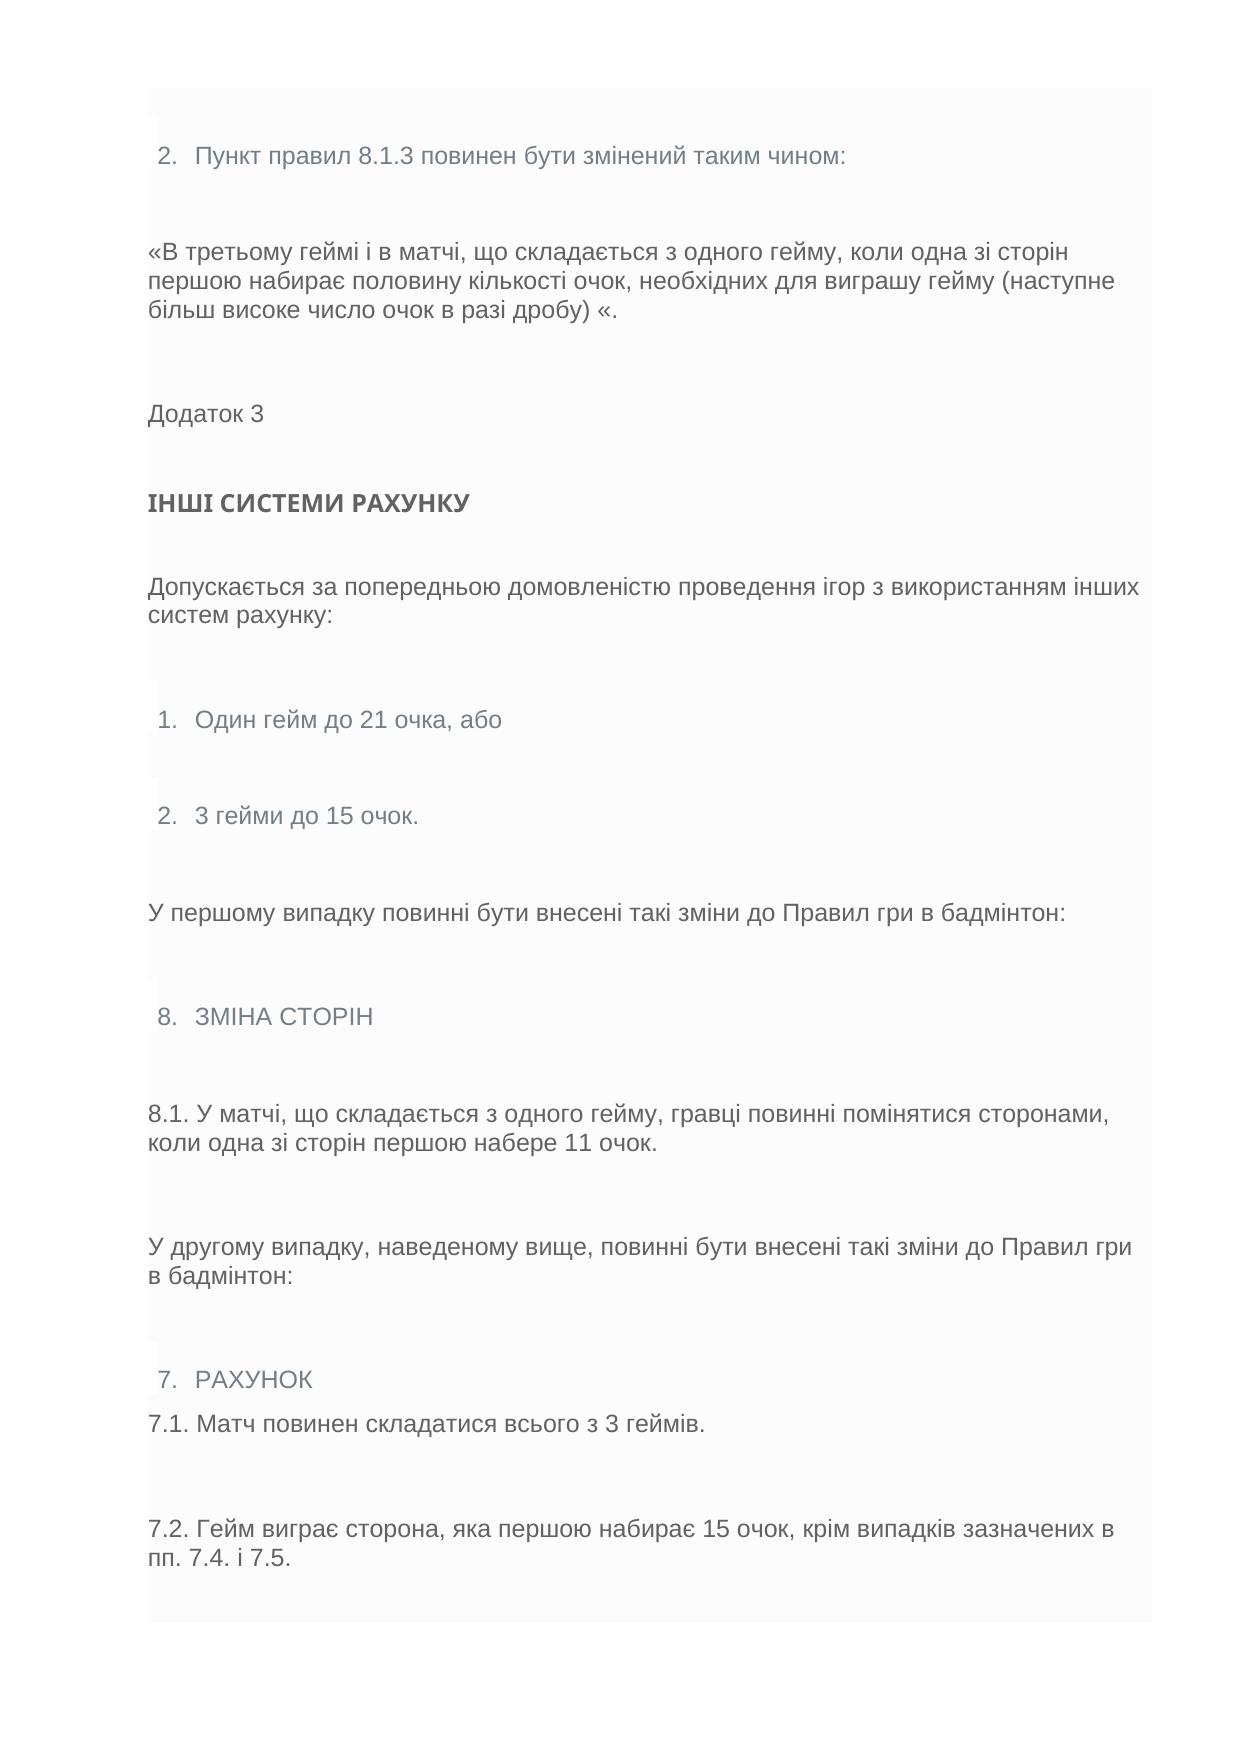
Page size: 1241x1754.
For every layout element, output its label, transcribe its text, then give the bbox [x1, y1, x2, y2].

text Додаток 3 [148, 399, 1152, 428]
text У другому випадку, наведеному вище, повинні бути внесені такі зміни до Правил гри в бадмінтон: [148, 1232, 1152, 1289]
list Один гейм до 21 очка, або [157, 705, 1152, 733]
text У першому випадку повинні бути внесені такі зміни до Правил гри в бадмінтон: [148, 898, 1152, 927]
text 7.2. Гейм виграє сторона, яка першою набирає 15 очок, крім випадків зазначених в пп. 7.4. і 7.5. [148, 1514, 1152, 1571]
list Пункт правил 8.1.3 повинен бути змінений таким чином: [157, 141, 1152, 169]
text Допускається за попередньою домовленістю проведення ігор з використанням інших систем рахунку: [148, 572, 1152, 629]
text 7.1. Матч повинен складатися всього з 3 геймів. [148, 1409, 1152, 1438]
text 8.1. У матчі, що складається з одного гейму, гравці повинні помінятися сторонами, коли одна зі сторін першою набере 11 очок. [148, 1099, 1152, 1156]
list 3 гейми до 15 очок. [157, 801, 1152, 830]
text ІНШІ СИСТЕМИ РАХУНКУ [148, 485, 1152, 519]
text «В третьому геймі і в матчі, що складається з одного гейму, коли одна зі сторін першою набирає половину кількості очок, необхідних для виграшу гейму (наступне більш високе число очок в разі дробу) «. [148, 237, 1152, 323]
list РАХУНОК [157, 1365, 1152, 1394]
list ЗМІНА СТОРІН [157, 1002, 1152, 1031]
